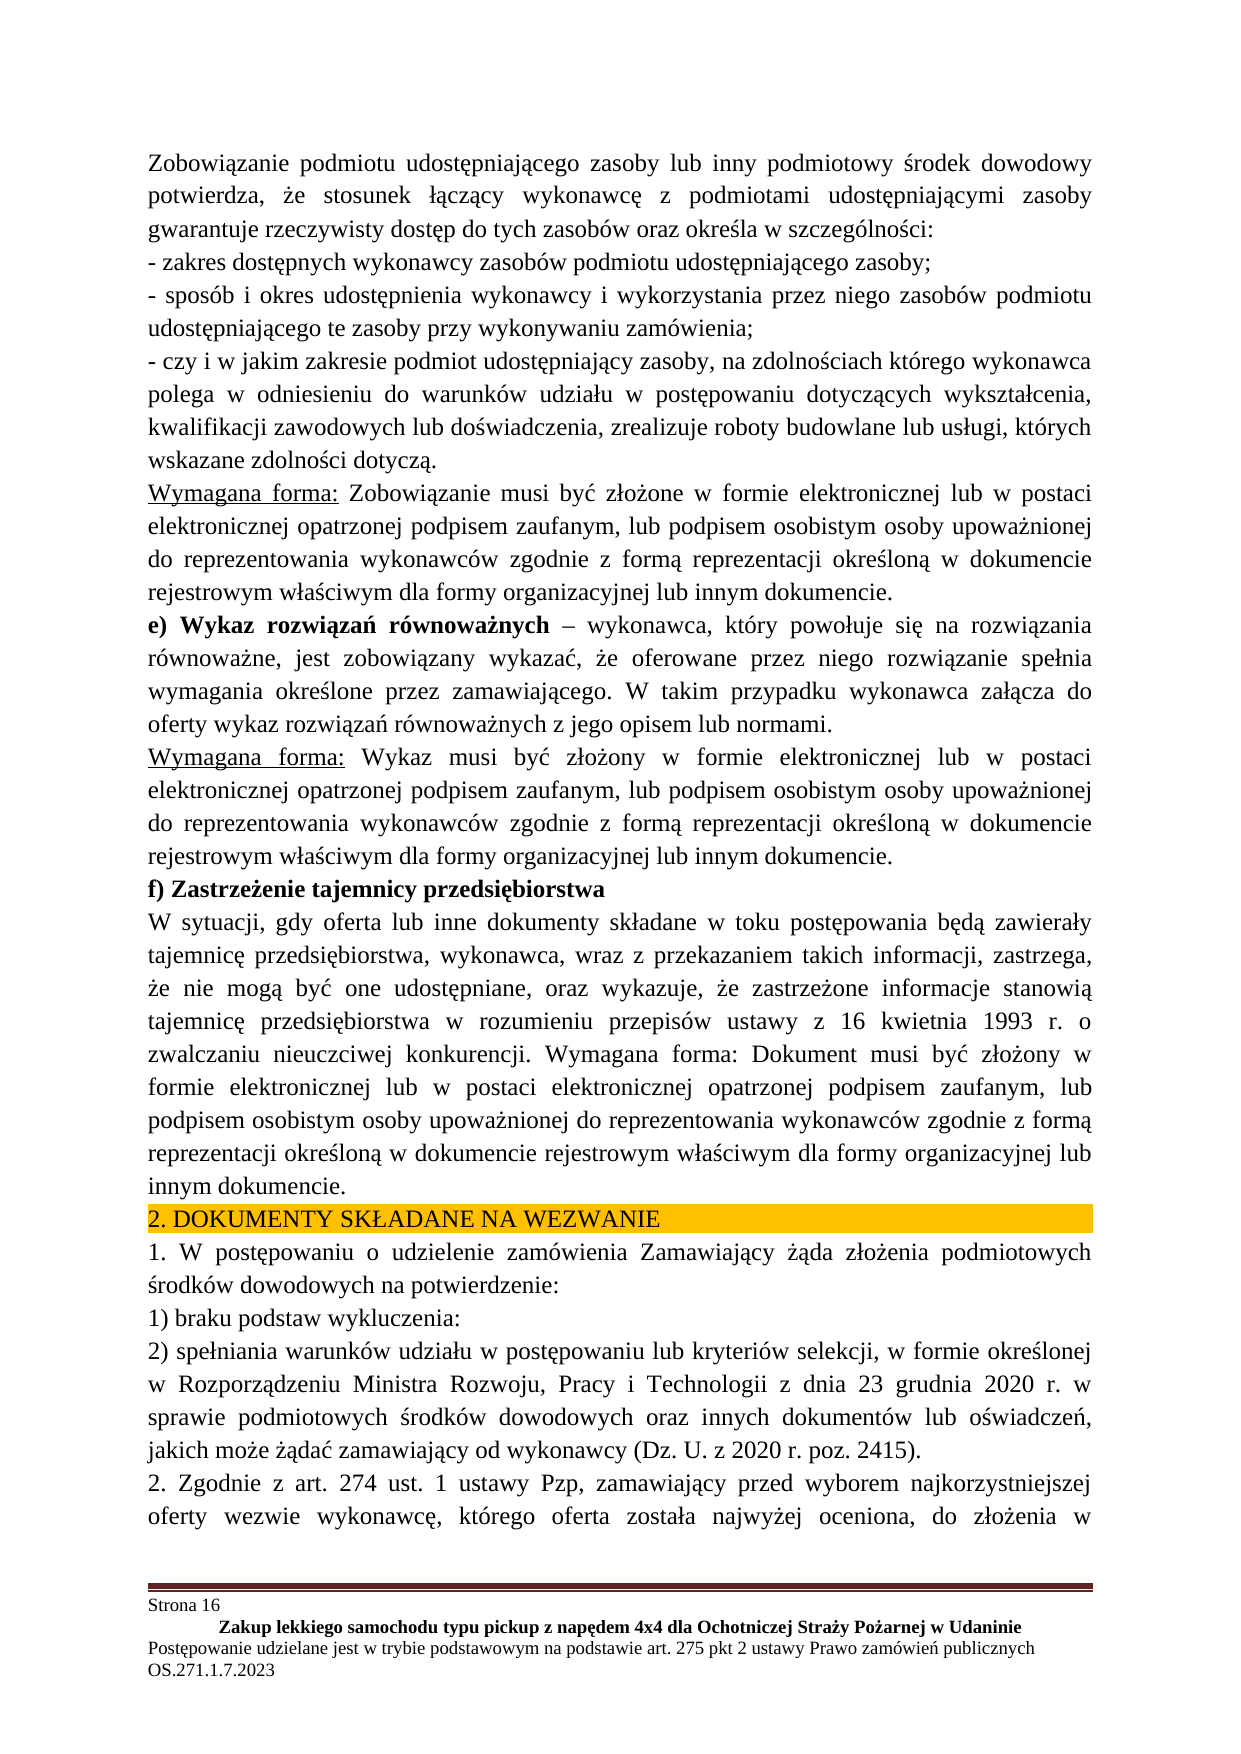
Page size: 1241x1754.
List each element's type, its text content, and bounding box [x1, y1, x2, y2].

text e) Wykaz rozwiązań równoważnych – wykonawca, który powołuje się na rozwiązania równoważne, jest zobowiązany wykazać, że oferowane przez niego rozwiązanie spełnia wymagania określone przez zamawiającego. W takim przypadku wykonawca załącza do oferty wykaz rozwiązań równoważnych z jego opisem lub normami. [148, 610, 1093, 738]
text 1) braku podstaw wykluczenia: [148, 1303, 1093, 1332]
text - czy i w jakim zakresie podmiot udostępniający zasoby, na zdolnościach którego wykonawca polega w odniesieniu do warunków udziału w postępowaniu dotyczących wykształcenia, kwalifikacji zawodowych lub doświadczenia, zrealizuje roboty budowlane lub usługi, których wskazane zdolności dotyczą. [148, 346, 1093, 473]
text 1. W postępowaniu o udzielenie zamówienia Zamawiający żąda złożenia podmiotowych środków dowodowych na potwierdzenie: [148, 1237, 1093, 1299]
text Wymagana forma: Zobowiązanie musi być złożone w formie elektronicznej lub w postaci elektronicznej opatrzonej podpisem zaufanym, lub podpisem osobistym osoby upoważnionej do reprezentowania wykonawców zgodnie z formą reprezentacji określoną w dokumencie rejestrowym właściwym dla formy organizacyjnej lub innym dokumencie. [148, 478, 1093, 606]
text - sposób i okres udostępnienia wykonawcy i wykorzystania przez niego zasobów podmiotu udostępniającego te zasoby przy wykonywaniu zamówienia; [148, 280, 1093, 341]
text Wymagana forma: Wykaz musi być złożony w formie elektronicznej lub w postaci elektronicznej opatrzonej podpisem zaufanym, lub podpisem osobistym osoby upoważnionej do reprezentowania wykonawców zgodnie z formą reprezentacji określoną w dokumencie rejestrowym właściwym dla formy organizacyjnej lub innym dokumencie. [148, 742, 1093, 870]
text W sytuacji, gdy oferta lub inne dokumenty składane w toku postępowania będą zawierały tajemnicę przedsiębiorstwa, wykonawca, wraz z przekazaniem takich informacji, zastrzega, że nie mogą być one udostępniane, oraz wykazuje, że zastrzeżone informacje stanowią tajemnicę przedsiębiorstwa w rozumieniu przepisów ustawy z 16 kwietnia 1993 r. o zwalczaniu nieuczciwej konkurencji. Wymagana forma: Dokument musi być złożony w formie elektronicznej lub w postaci elektronicznej opatrzonej podpisem zaufanym, lub podpisem osobistym osoby upoważnionej do reprezentowania wykonawców zgodnie z formą reprezentacji określoną w dokumencie rejestrowym właściwym dla formy organizacyjnej lub innym dokumencie. [148, 907, 1093, 1200]
text 2. DOKUMENTY SKŁADANE NA WEZWANIE [148, 1204, 1093, 1233]
text 2) spełniania warunków udziału w postępowaniu lub kryteriów selekcji, w formie określonej w Rozporządzeniu Ministra Rozwoju, Pracy i Technologii z dnia 23 grudnia 2020 r. w sprawie podmiotowych środków dowodowych oraz innych dokumentów lub oświadczeń, jakich może żądać zamawiający od wykonawcy (Dz. U. z 2020 r. poz. 2415). [148, 1336, 1093, 1464]
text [148, 1468, 1093, 1530]
text Zobowiązanie podmiotu udostępniającego zasoby lub inny podmiotowy środek dowodowy potwierdza, że stosunek łączący wykonawcę z podmiotami udostępniającymi zasoby gwarantuje rzeczywisty dostęp do tych zasobów oraz określa w szczególności: [148, 148, 1093, 242]
text - zakres dostępnych wykonawcy zasobów podmiotu udostępniającego zasoby; [148, 247, 1093, 275]
text f) Zastrzeżenie tajemnicy przedsiębiorstwa [148, 874, 1093, 903]
